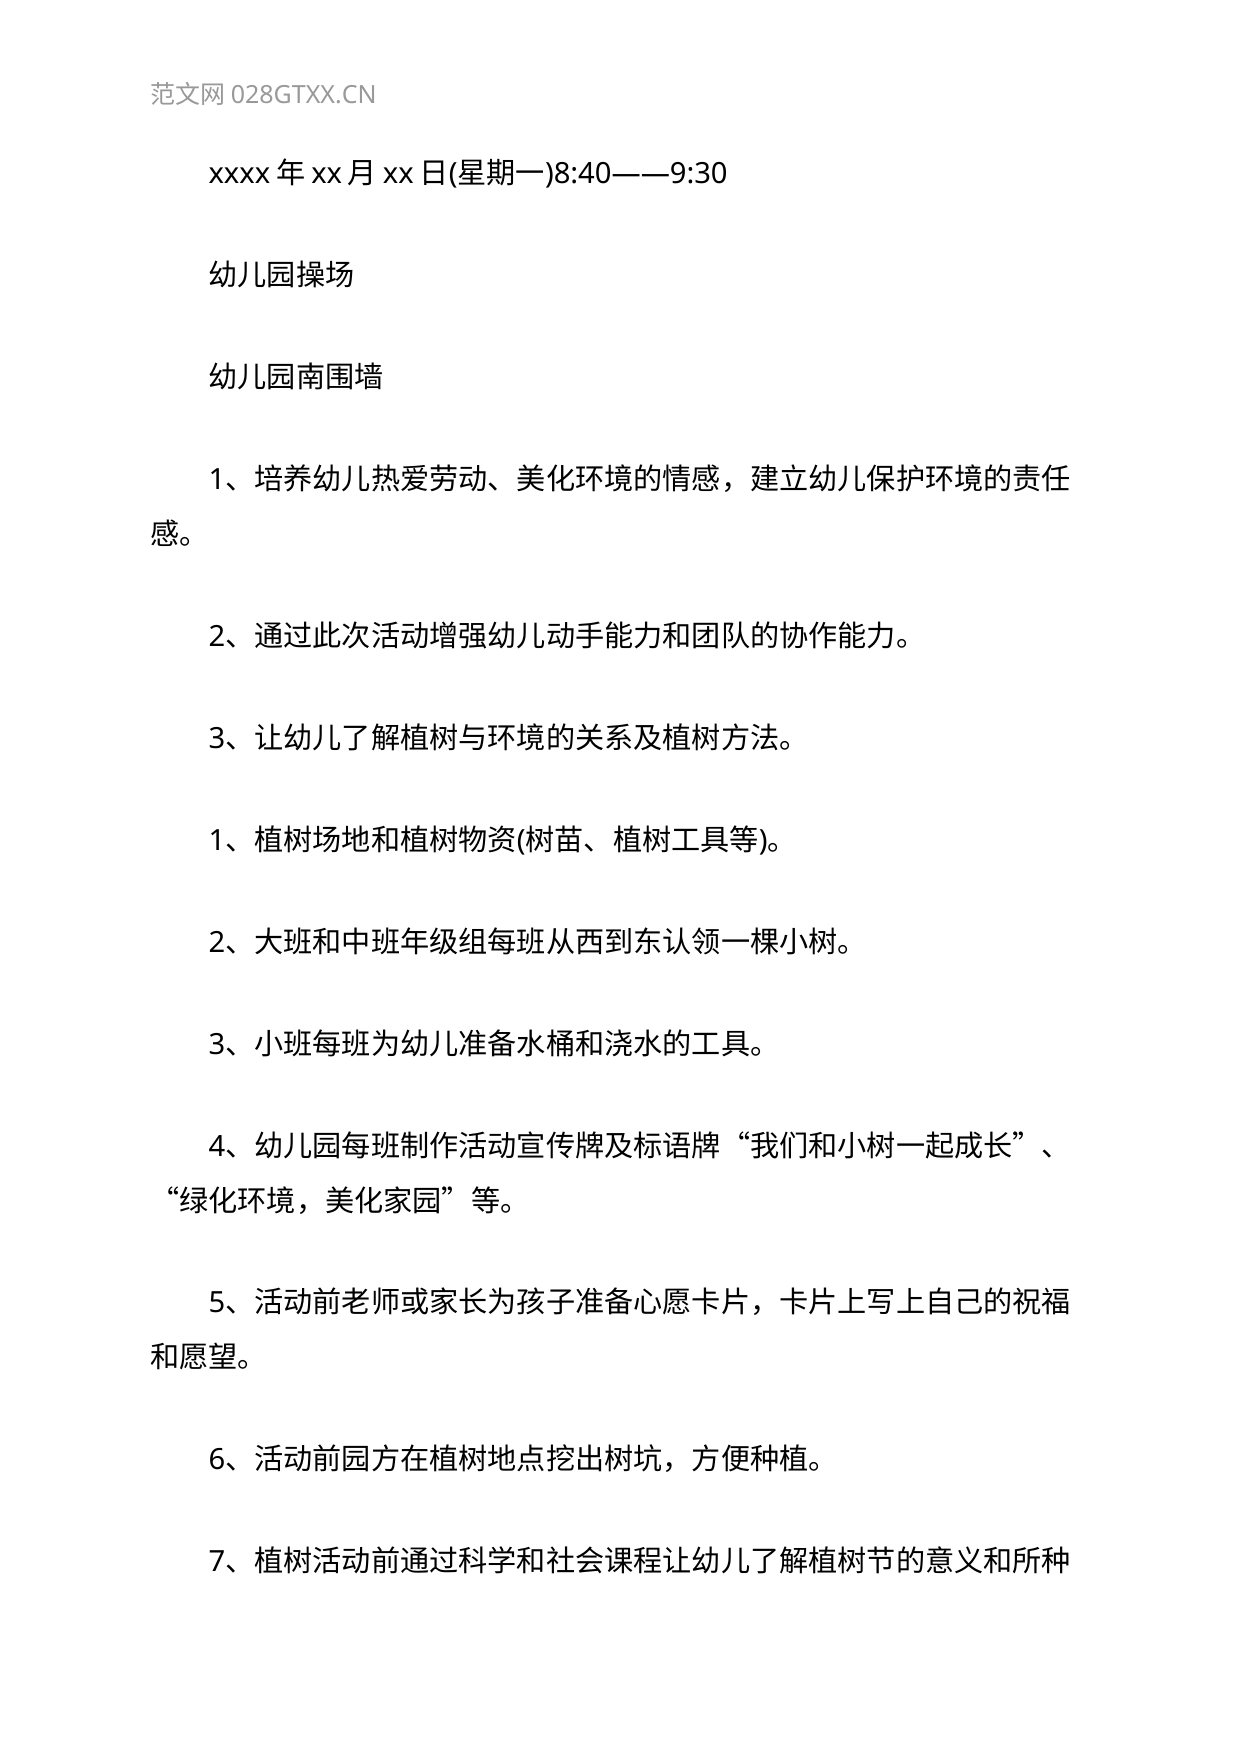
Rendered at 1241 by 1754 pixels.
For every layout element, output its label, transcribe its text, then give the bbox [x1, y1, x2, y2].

text 1、培养幼儿热爱劳动、美化环境的情感，建立幼儿保护环境的责任感。 [150, 456, 1090, 553]
text 幼儿园南围墙 [150, 354, 1090, 396]
text 6、活动前园方在植树地点挖出树坑，方便种植。 [150, 1436, 1090, 1478]
text 3、让幼儿了解植树与环境的关系及植树方法。 [150, 714, 1090, 757]
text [150, 1538, 1090, 1580]
text 2、大班和中班年级组每班从西到东认领一棵小树。 [150, 918, 1090, 961]
text xxxx年xx月xx日(星期一)8:40——9:30 [150, 150, 1090, 192]
text 1、植树场地和植树物资(树苗、植树工具等)。 [150, 816, 1090, 859]
text 5、活动前老师或家长为孩子准备心愿卡片，卡片上写上自己的祝福和愿望。 [150, 1279, 1090, 1376]
text 4、幼儿园每班制作活动宣传牌及标语牌“我们和小树一起成长”、“绿化环境，美化家园”等。 [150, 1122, 1090, 1219]
text 幼儿园操场 [150, 252, 1090, 294]
text 3、小班每班为幼儿准备水桶和浇水的工具。 [150, 1020, 1090, 1063]
text 2、通过此次活动增强幼儿动手能力和团队的协作能力。 [150, 612, 1090, 655]
